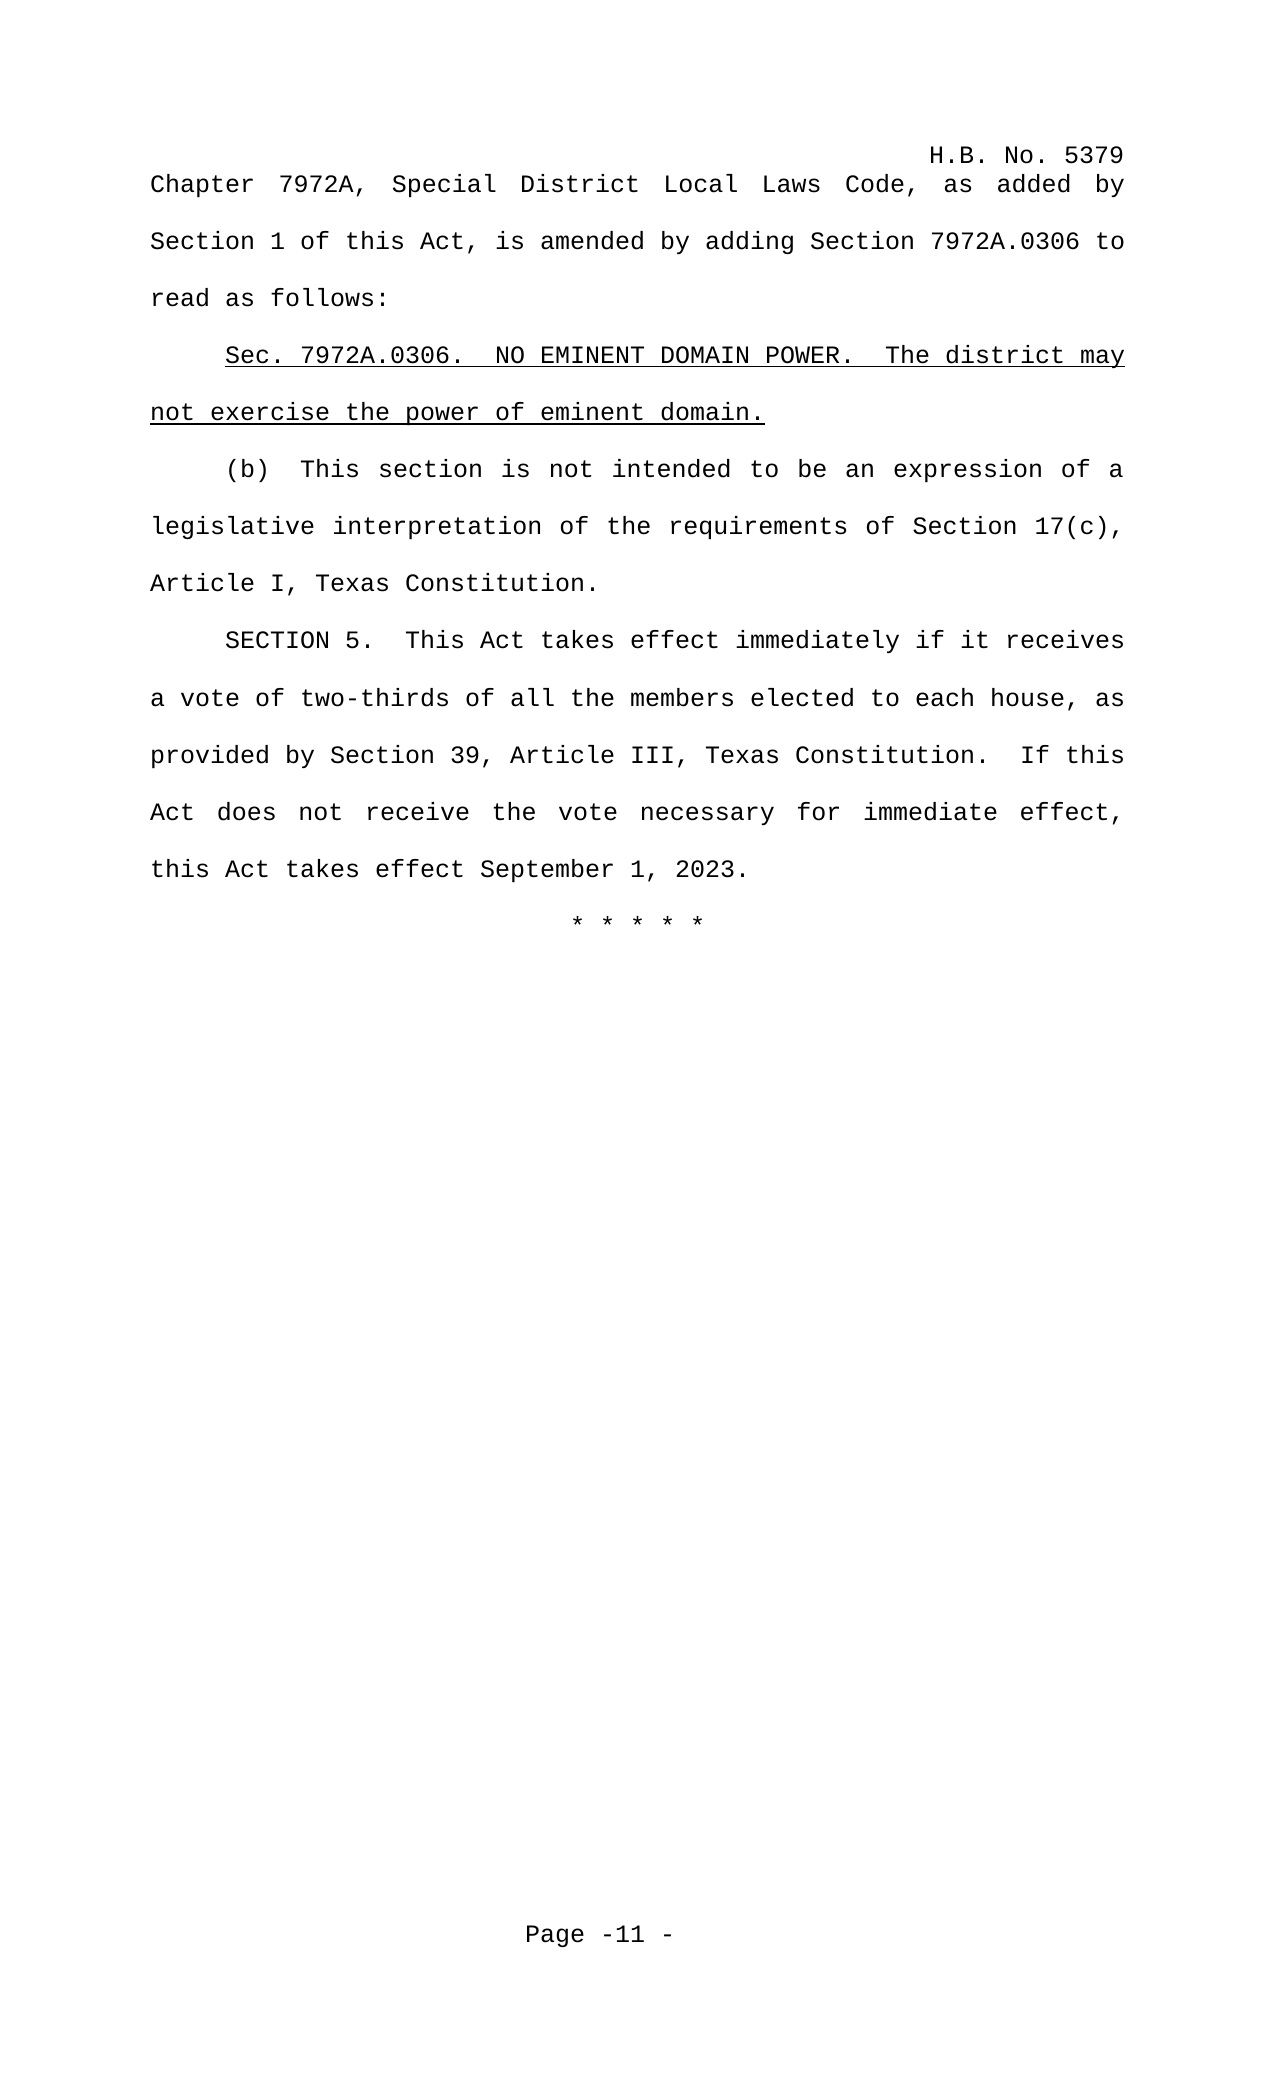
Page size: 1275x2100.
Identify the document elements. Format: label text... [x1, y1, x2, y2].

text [150, 171, 1125, 314]
text * * * * * [150, 913, 1125, 942]
text (b) This section is not intended to be an expression of a legislative interpretation of the requirements of Section 17(c), Article I, Texas Constitution. [150, 457, 1125, 599]
text Sec. 7972A.0306. NO EMINENT DOMAIN POWER. The district may not exercise the power of eminent domain. [150, 342, 1125, 428]
text SECTION 5. This Act takes effect immediately if it receives a vote of two-thirds of all the members elected to each house, as provided by Section 39, Article III, Texas Constitution. If this Act does not receive the vote necessary for immediate effect, this Act takes effect September 1, 2023. [150, 628, 1125, 885]
